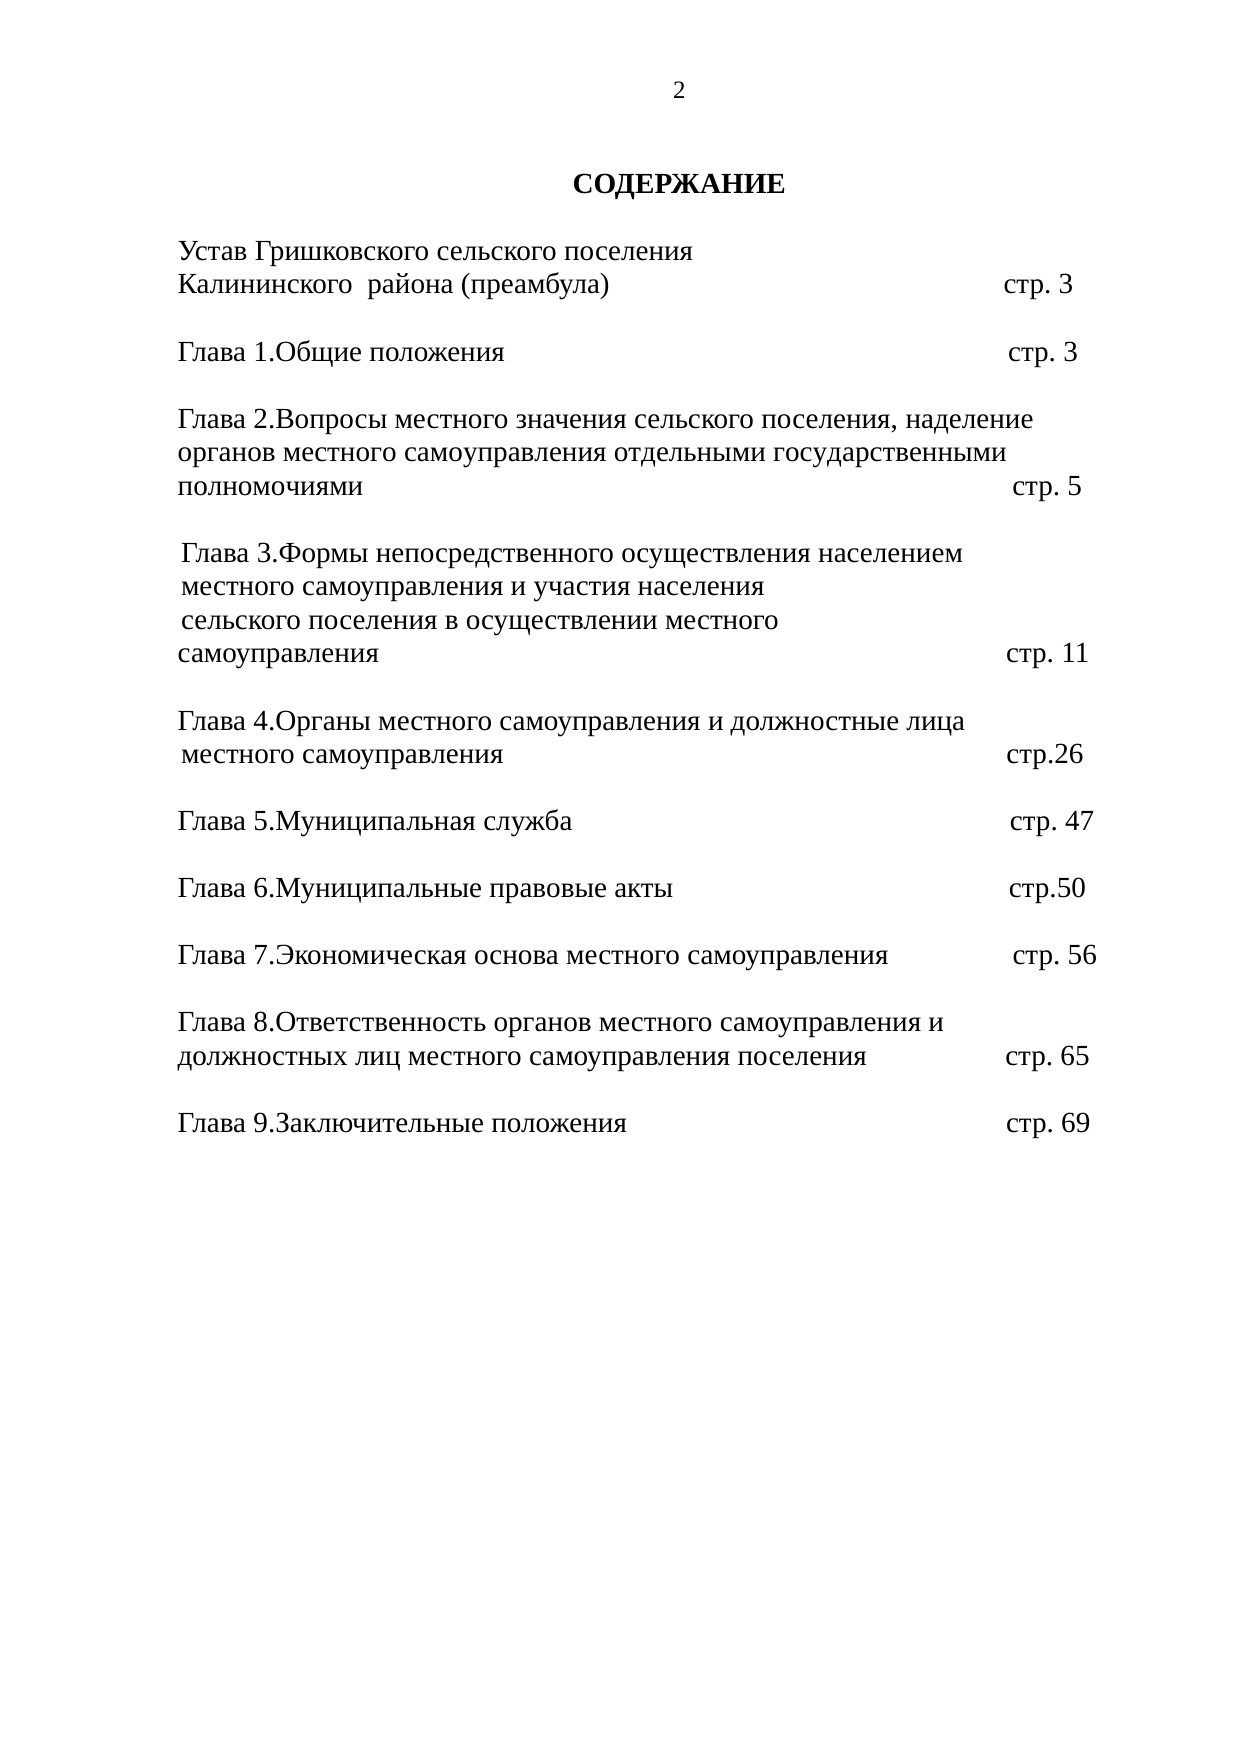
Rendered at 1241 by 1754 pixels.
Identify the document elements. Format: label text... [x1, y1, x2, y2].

table_cell Глава 6.Муниципальные правовые акты стр.50 [178, 870, 1137, 937]
table_cell Глава 1.Общие положения стр. 3 [178, 334, 1137, 401]
table_cell Глава 2.Вопросы местного значения сельского поселения, наделение органов местного самоуправления отдельными государственными полномочиями стр. 5 [178, 401, 1137, 535]
text СОДЕРЖАНИЕ [177, 166, 1181, 199]
table_cell Глава 4.Органы местного самоуправления и должностные лица местного самоуправления стр.26 [178, 703, 1137, 803]
table_cell Глава 5.Муниципальная служба стр. 47 [178, 803, 1137, 870]
table_cell Глава 7.Экономическая основа местного самоуправления стр. 56 [178, 938, 1137, 1004]
table_cell Глава 8.Ответственность органов местного самоуправления и должностных лиц местного самоуправления поселения стр. 65 [178, 1005, 1137, 1105]
table_cell Глава 3.Формы непосредственного осуществления населением местного самоуправления и участия населения сельского поселения в осуществлении местного самоуправления стр. 11 [178, 535, 1137, 703]
table_header Устав Гришковского сельского поселения Калининского района (преамбула) стр. 3 [178, 233, 1137, 334]
table_cell Глава 9.Заключительные положения стр. 69 [178, 1105, 1137, 1172]
